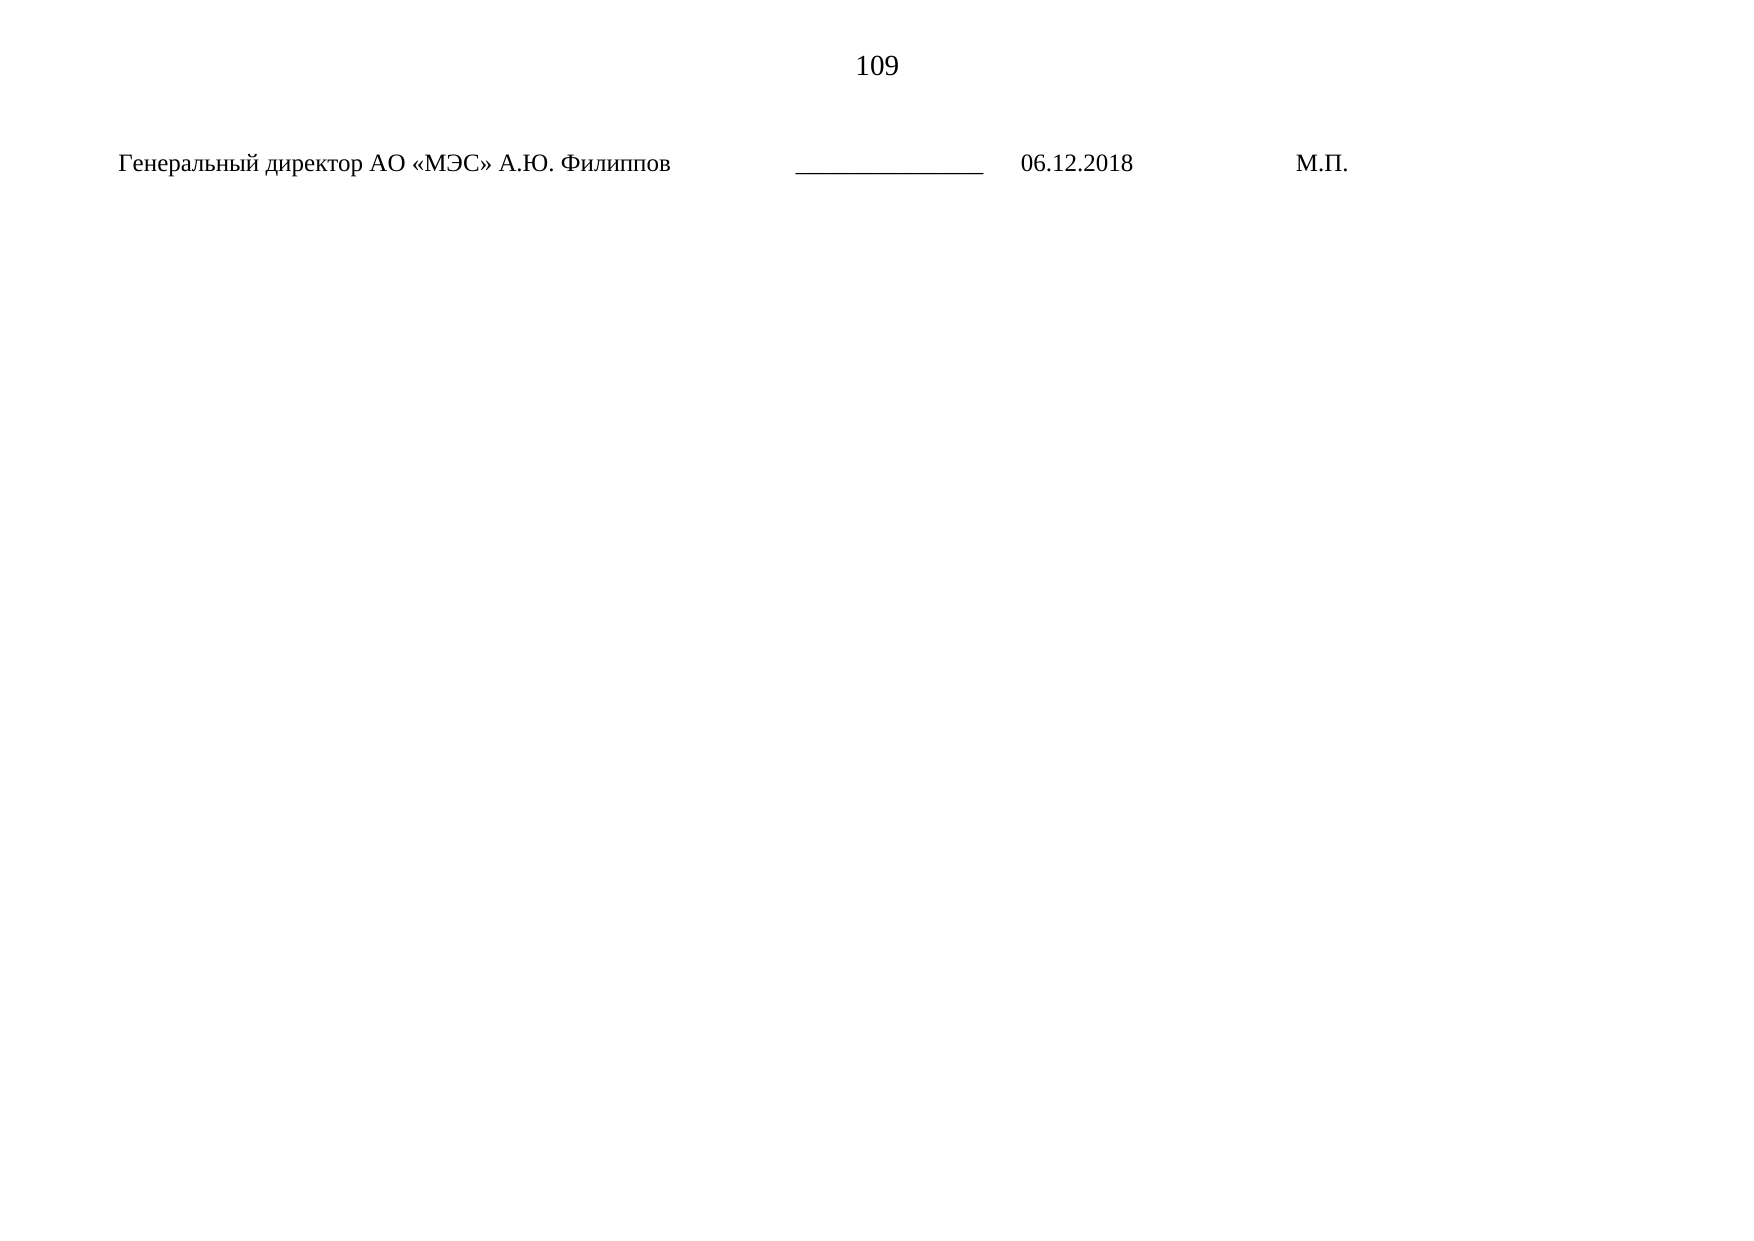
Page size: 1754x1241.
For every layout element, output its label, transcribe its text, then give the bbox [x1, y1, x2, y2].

text Генеральный директор АО «МЭС» А.Ю. Филиппов _______________ 06.12.2018 М.П. [118, 148, 1636, 177]
